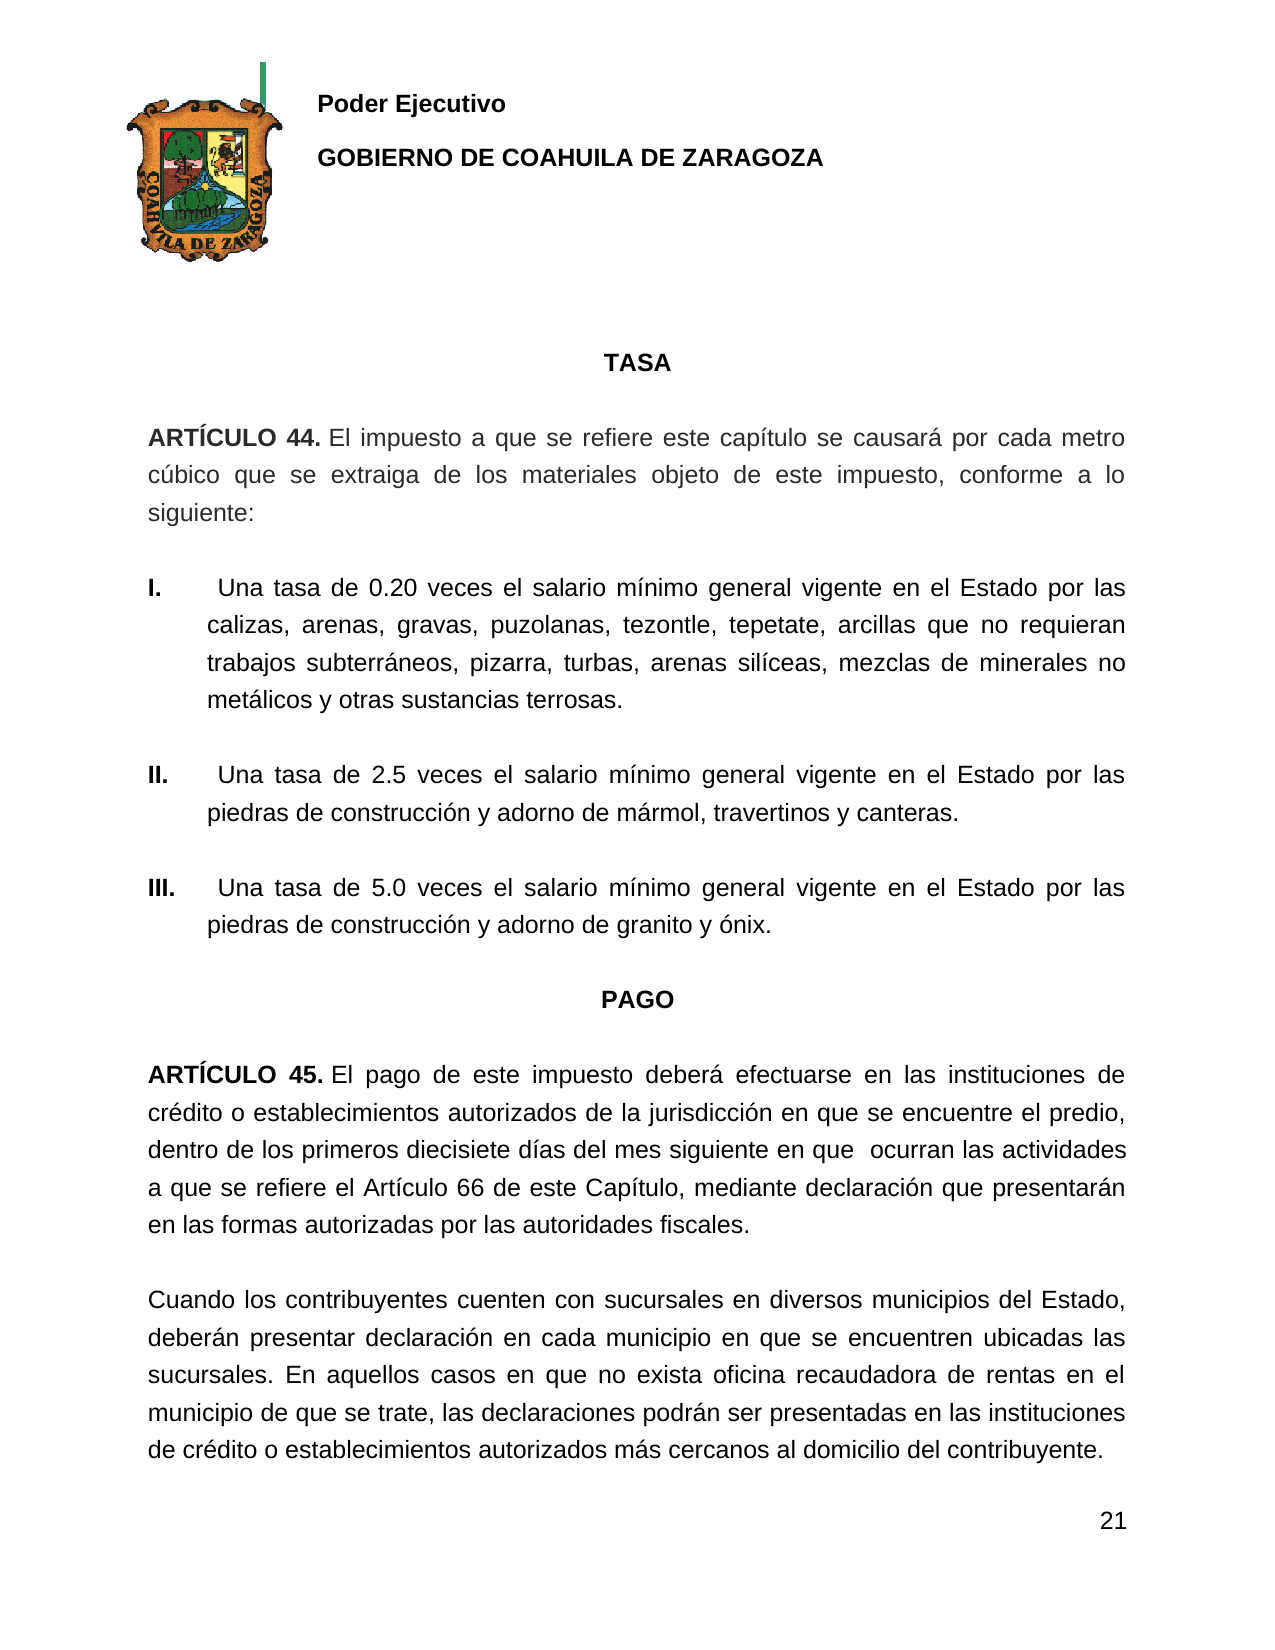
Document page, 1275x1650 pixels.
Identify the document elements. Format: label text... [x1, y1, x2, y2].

text ARTÍCULO 45. El pago de este impuesto deberá efectuarse en las instituciones de crédito o establecimientos autorizados de la jurisdicción en que se encuentre el predio, dentro de los primeros diecisiete días del mes siguiente en que ocurran las actividades a que se refiere el Artículo 66 de este Capítulo, mediante declaración que presentarán en las formas autorizadas por las autoridades fiscales. [148, 1052, 1127, 1239]
text I. Una tasa de 0.20 veces el salario mínimo general vigente en el Estado por las calizas, arenas, gravas, puzolanas, tezontle, tepetate, arcillas que no requieran trabajos subterráneos, pizarra, turbas, arenas silíceas, mezclas de minerales no metálicos y otras sustancias terrosas. [148, 564, 1127, 714]
text ARTÍCULO 44. El impuesto a que se refiere este capítulo se causará por cada metro cúbico que se extraiga de los materiales objeto de este impuesto, conforme a lo siguiente: [148, 414, 1127, 527]
text II. Una tasa de 2.5 veces el salario mínimo general vigente en el Estado por las piedras de construcción y adorno de mármol, travertinos y canteras. [148, 752, 1127, 827]
text TASA [148, 339, 1127, 377]
picture [121, 88, 290, 268]
text PAGO [148, 977, 1127, 1014]
text Cuando los contribuyentes cuenten con sucursales en diversos municipios del Estado, deberán presentar declaración en cada municipio en que se encuentren ubicadas las sucursales. En aquellos casos en que no exista oficina recaudadora de rentas en el municipio de que se trate, las declaraciones podrán ser presentadas en las instituciones de crédito o establecimientos autorizados más cercanos al domicilio del contribuyente. [148, 1277, 1127, 1464]
text III. Una tasa de 5.0 veces el salario mínimo general vigente en el Estado por las piedras de construcción y adorno de granito y ónix. [148, 864, 1127, 939]
